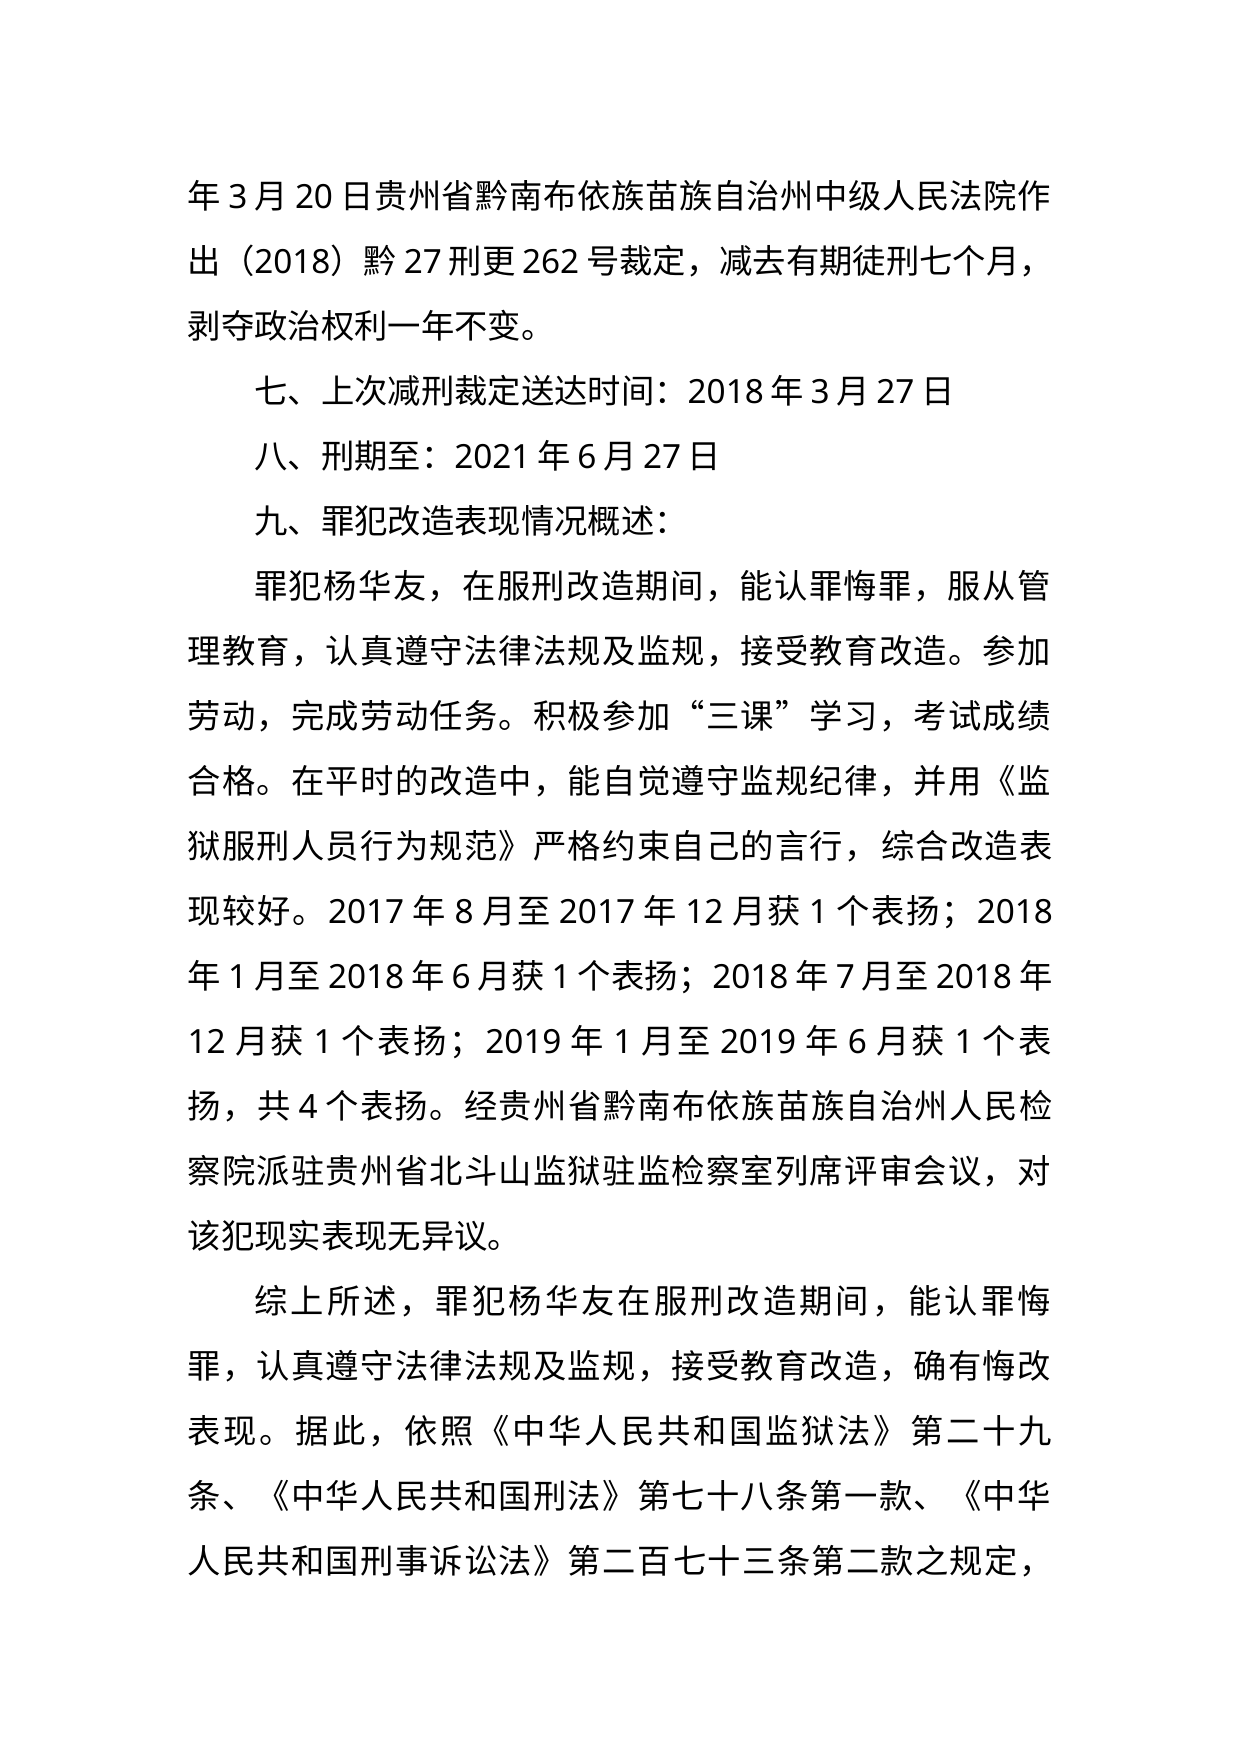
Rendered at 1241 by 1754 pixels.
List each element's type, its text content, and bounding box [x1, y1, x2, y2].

text 罪犯杨华友，在服刑改造期间，能认罪悔罪，服从管理教育，认真遵守法律法规及监规，接受教育改造。参加劳动，完成劳动任务。积极参加“三课”学习，考试成绩合格。在平时的改造中，能自觉遵守监规纪律，并用《监狱服刑人员行为规范》严格约束自己的言行，综合改造表现较好。2017年8月至2017年12月获1个表扬；2018年1月至2018年6月获1个表扬；2018年7月至2018年12月获1个表扬；2019年1月至2019年6月获1个表扬，共4个表扬。经贵州省黔南布依族苗族自治州人民检察院派驻贵州省北斗山监狱驻监检察室列席评审会议，对该犯现实表现无异议。 [187, 552, 1053, 1267]
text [187, 1267, 1053, 1592]
text 七、上次减刑裁定送达时间：2018年3月27日 [187, 357, 1053, 422]
text 九、罪犯改造表现情况概述： [187, 487, 1053, 552]
text 八、刑期至：2021年6月27日 [187, 422, 1053, 487]
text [187, 162, 1053, 357]
